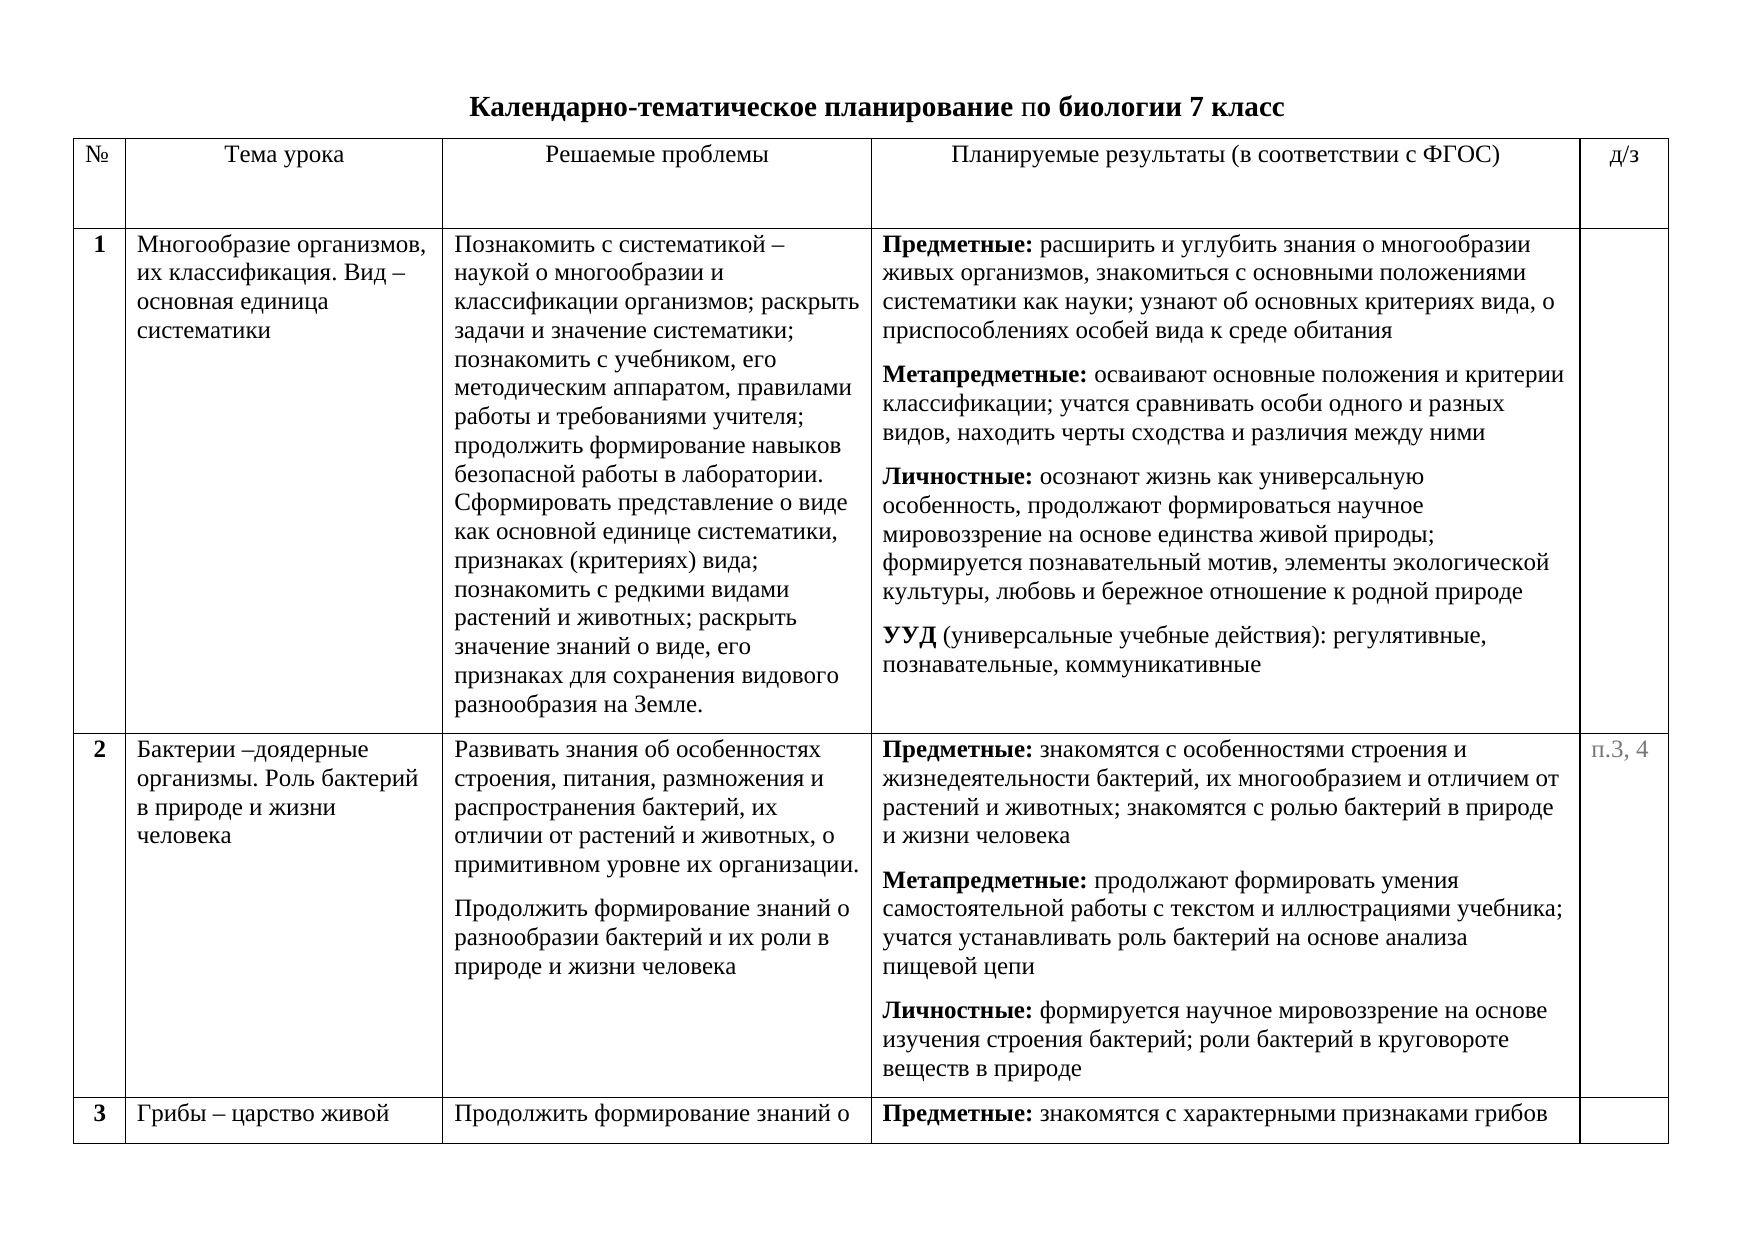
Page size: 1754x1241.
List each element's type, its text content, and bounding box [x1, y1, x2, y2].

table_header д/з [1581, 139, 1668, 228]
table_cell Предметные: расширить и углубить знания о многообразии живых организмов, знакомиться с основными положениями систематики как науки; узнают об основных критериях вида, о приспособлениях особей вида к среде обитания Метапредметные: осваивают основные положения и критерии классификации; учатся сравнивать особи одного и разных видов, находить черты сходства и различия между ними Личностные: осознают жизнь как универсальную особенность, продолжают формироваться научное мировоззрение на основе единства живой природы; формируется познавательный мотив, элементы экологической культуры, любовь и бережное отношение к родной природе УУД (универсальные учебные действия): регулятивные, познавательные, коммуникативные [872, 229, 1579, 733]
table_cell п.3, 4 [1581, 734, 1668, 1097]
table_cell [1581, 1098, 1668, 1143]
table_cell Познакомить с систематикой – наукой о многообразии и классификации организмов; раскрыть задачи и значение систематики; познакомить с учебником, его методическим аппаратом, правилами работы и требованиями учителя; продолжить формирование навыков безопасной работы в лаборатории. Сформировать представление о виде как основной единице систематики, признаках (критериях) вида; познакомить с редкими видами растений и животных; раскрыть значение знаний о виде, его признаках для сохранения видового разнообразия на Земле. [443, 229, 871, 733]
text Календарно-тематическое планирование по биологии 7 класс [118, 89, 1636, 122]
table_cell [1581, 229, 1668, 733]
table_header Планируемые результаты (в соответствии с ФГОС) [872, 139, 1579, 228]
table_header Решаемые проблемы [443, 139, 871, 228]
table_cell Многообразие организмов, их классификация. Вид – основная единица систематики [126, 229, 442, 733]
table_cell Бактерии –доядерные организмы. Роль бактерий в природе и жизни человека [126, 734, 442, 1097]
table_header Тема урока [126, 139, 442, 228]
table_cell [872, 1098, 1579, 1143]
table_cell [443, 1098, 871, 1143]
table_cell 1 [74, 229, 125, 733]
table_cell 2 [74, 734, 125, 1097]
table_cell Развивать знания об особенностях строения, питания, размножения и распространения бактерий, их отличии от растений и животных, о примитивном уровне их организации. Продолжить формирование знаний о разнообразии бактерий и их роли в природе и жизни человека [443, 734, 871, 1097]
table_header № [74, 139, 125, 228]
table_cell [126, 1098, 442, 1143]
table_cell Предметные: знакомятся с особенностями строения и жизнедеятельности бактерий, их многообразием и отличием от растений и животных; знакомятся с ролью бактерий в природе и жизни человека Метапредметные: продолжают формировать умения самостоятельной работы с текстом и иллюстрациями учебника; учатся устанавливать роль бактерий на основе анализа пищевой цепи Личностные: формируется научное мировоззрение на основе изучения строения бактерий; роли бактерий в круговороте веществ в природе [872, 734, 1579, 1097]
table_cell 3 [74, 1098, 125, 1143]
